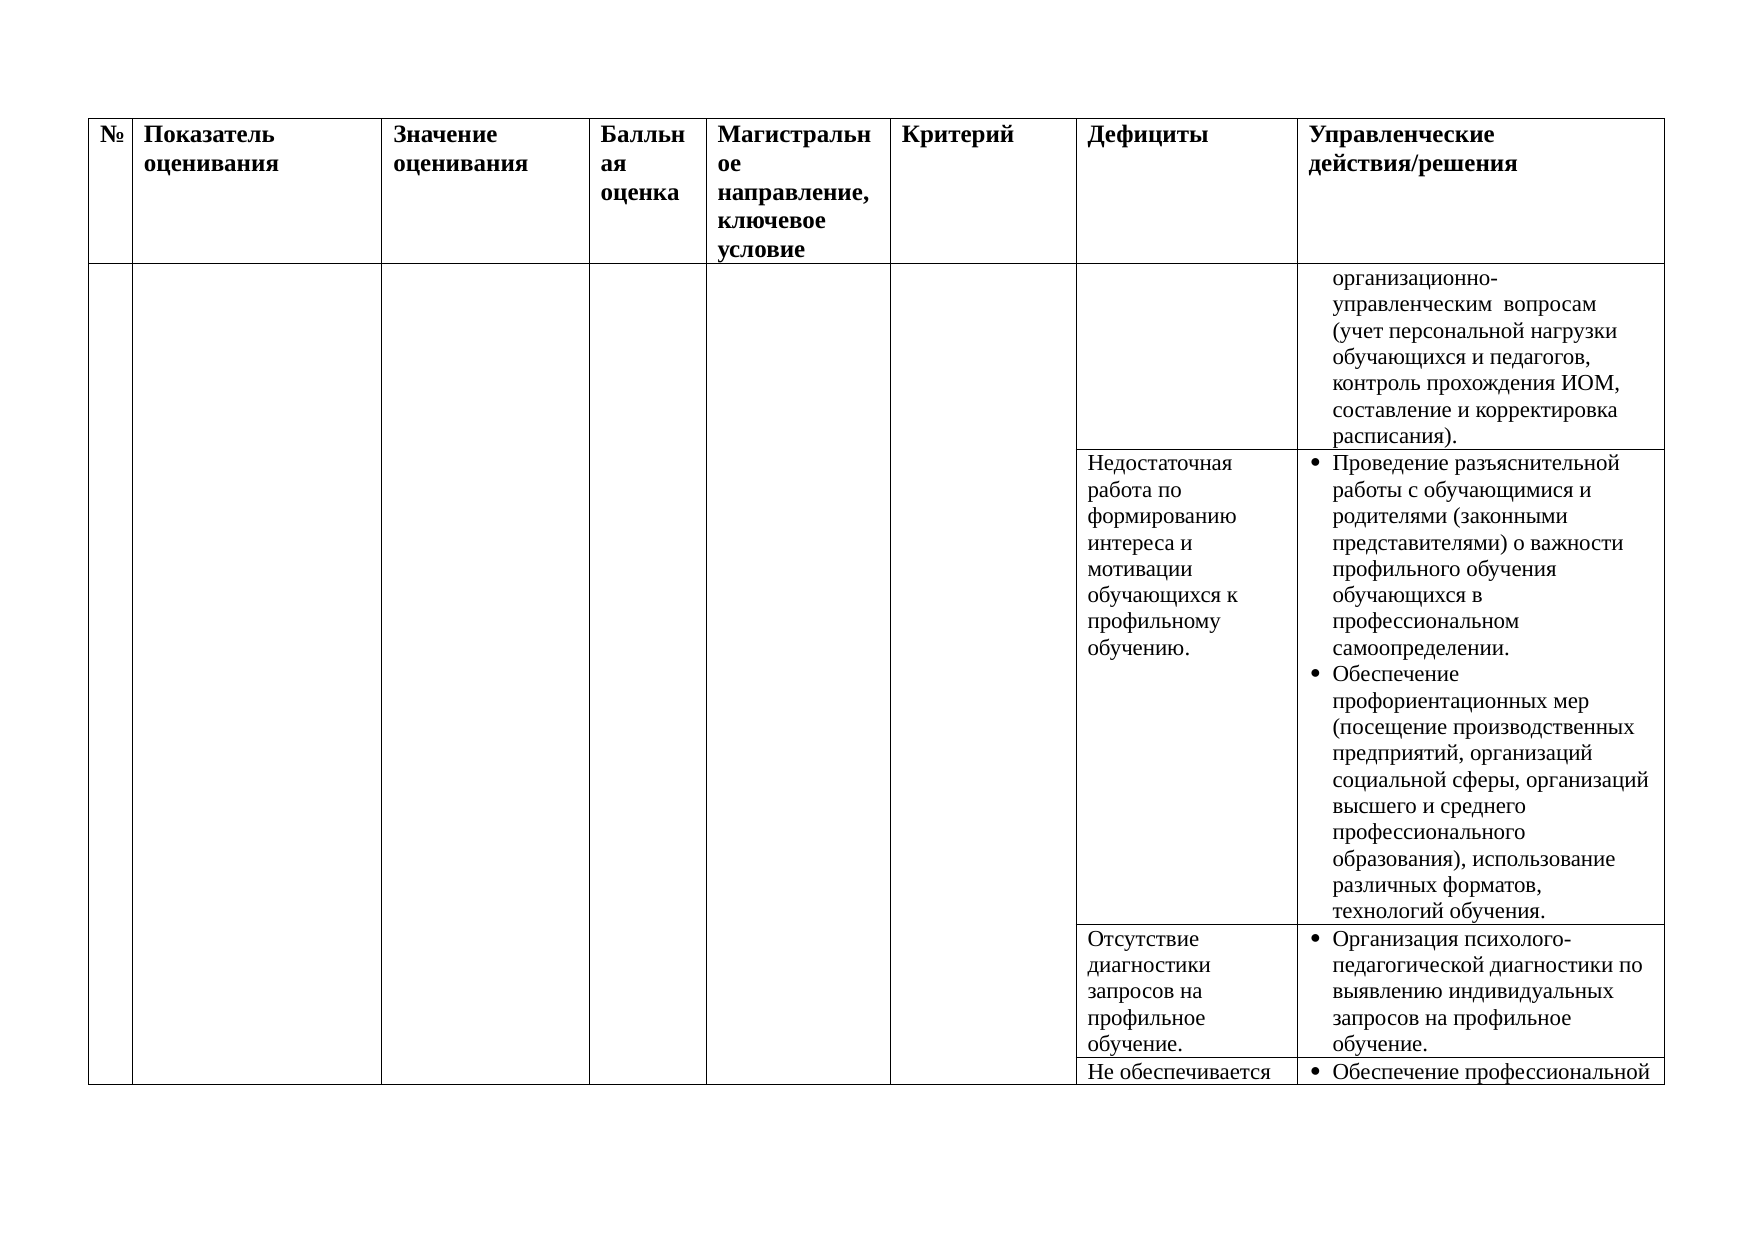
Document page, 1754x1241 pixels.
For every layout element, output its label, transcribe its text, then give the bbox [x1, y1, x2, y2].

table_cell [1077, 264, 1297, 448]
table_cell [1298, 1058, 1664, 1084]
table_header № [89, 119, 132, 263]
table_header Критерий [891, 119, 1076, 263]
table_header Управленческие действия/решения [1298, 119, 1664, 263]
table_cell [1077, 1058, 1297, 1084]
table_header Балльная оценка [590, 119, 706, 263]
table_header Значение оценивания [382, 119, 589, 263]
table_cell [1298, 264, 1664, 448]
table_header Дефициты [1077, 119, 1297, 263]
table_header Показатель оценивания [133, 119, 381, 263]
table_header Магистральное направление, ключевое условие [707, 119, 890, 263]
table_cell Отсутствие диагностики запросов на профильное обучение. [1077, 925, 1297, 1057]
table_cell Организация психолого-педагогической диагностики по выявлению индивидуальных запросов на профильное обучение. [1298, 925, 1664, 1057]
table_cell Недостаточная работа по формированию интереса и мотивации обучающихся к профильному обучению. [1077, 450, 1297, 924]
table_cell Проведение разъяснительной работы с обучающимися и родителями (законными представителями) о важности профильного обучения обучающихся в профессиональном самоопределении. Обеспечение профориентационных мер (посещение производственных предприятий, организаций социальной сферы, организаций высшего и среднего профессионального образования), использование различных форматов, технологий обучения. [1298, 450, 1664, 924]
